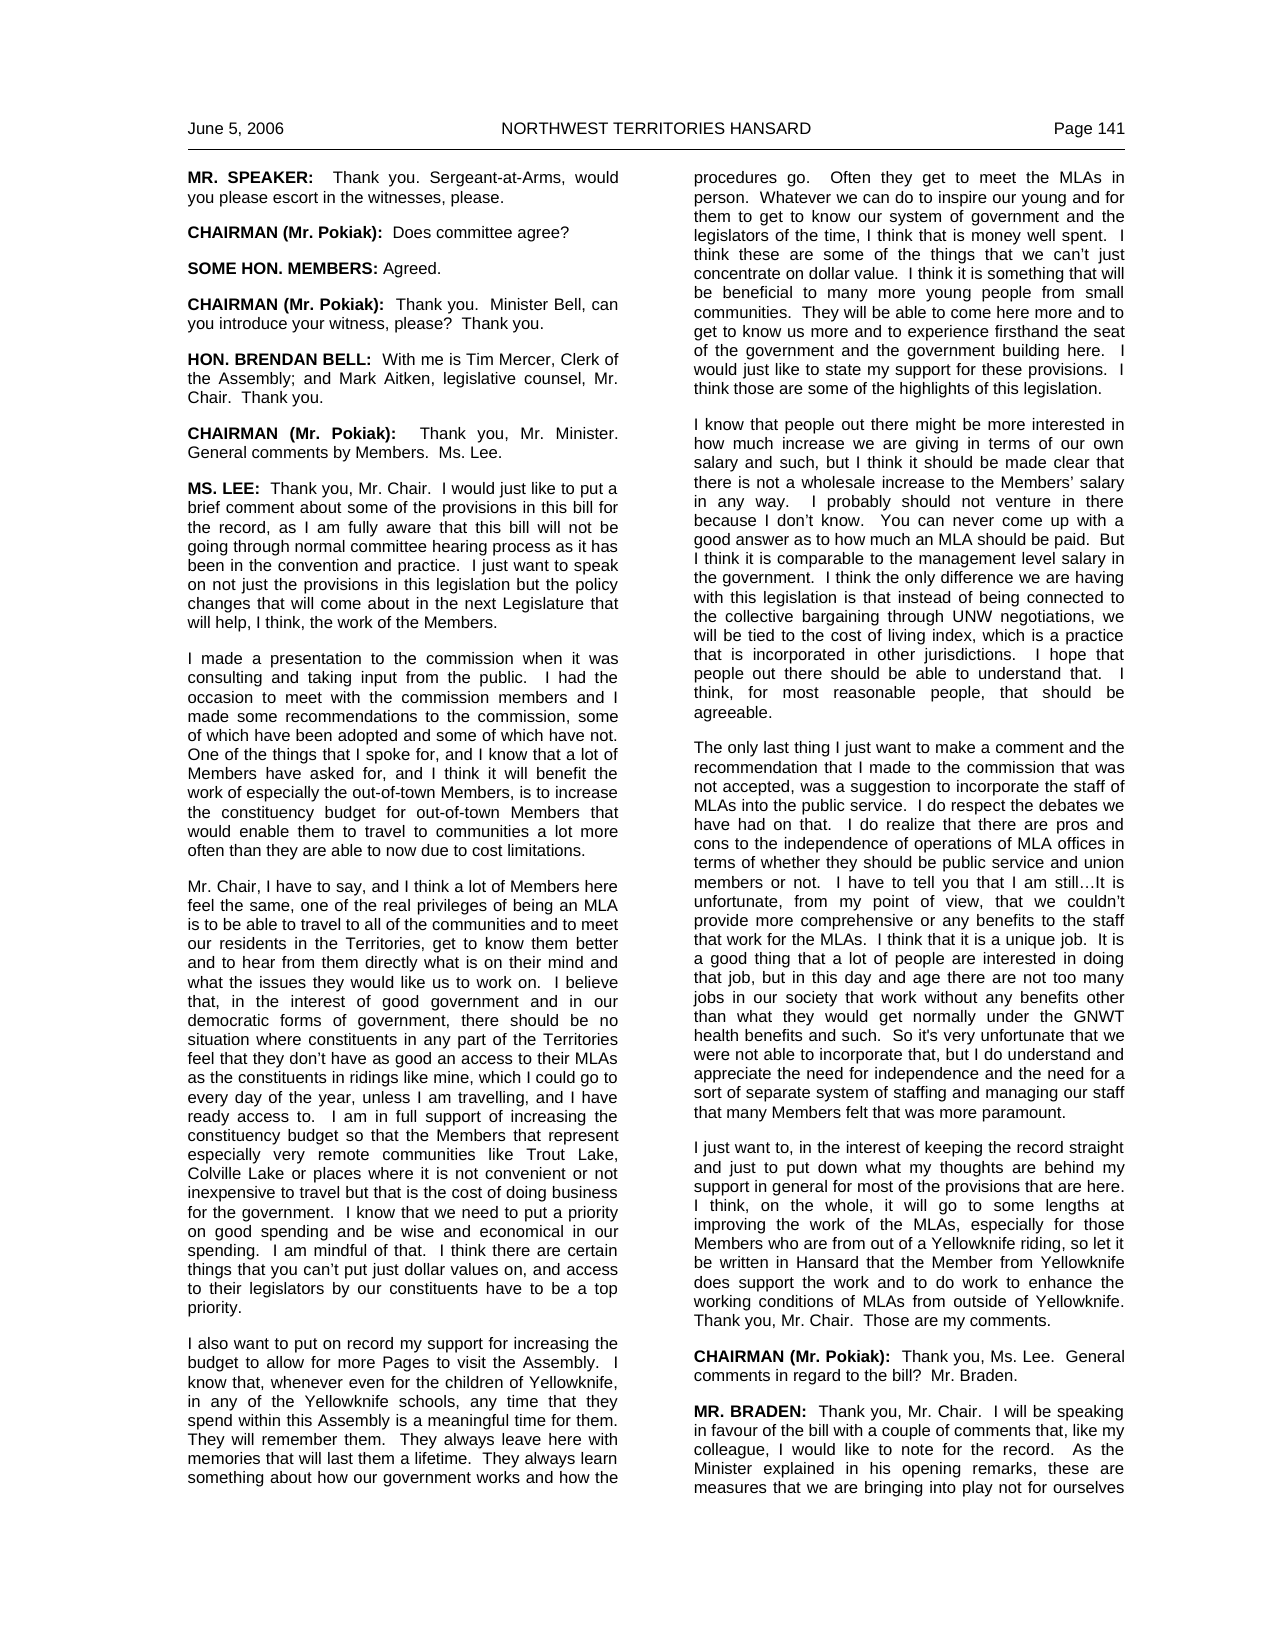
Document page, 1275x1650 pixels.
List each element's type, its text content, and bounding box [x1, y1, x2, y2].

text HON. BRENDAN BELL: With me is Tim Mercer, Clerk of the Assembly; and Mark Aitken, legislative counsel, Mr. Chair. Thank you. [187, 350, 619, 407]
text I also want to put on record my support for increasing the budget to allow for more Pages to visit the Assembly. I know that, whenever even for the children of , in any of the schools, any time that they spend within this Assembly is a meaningful time for them. They will remember them. They always leave here with memories that will last them a lifetime. They always learn something about how our government works and how the procedures go. Often they get to meet the MLAs in person. Whatever we can do to inspire our young and for them to get to know our system of government and the legislators of the time, I think that is money well spent. I think these are some of the things that we can’t just concentrate on dollar value. I think it is something that will be beneficial to many more young people from small communities. They will be able to come here more and to get to know us more and to experience firsthand the seat of the government and the government building here. I would just like to state my support for these provisions. I think those are some of the highlights of this legislation. [187, 1334, 619, 1487]
text I just want to, in the interest of keeping the record straight and just to put down what my thoughts are behind my support in general for most of the provisions that are here. I think, on the whole, it will go to some lengths at improving the work of the MLAs, especially for those Members who are from out of a Yellowknife riding, so let it be written in Hansard that the Member from Yellowknife does support the work and to do work to enhance the working conditions of MLAs from outside of Yellowknife. Thank you, Mr. Chair. Those are my comments. [694, 1138, 1125, 1330]
text I know that people out there might be more interested in how much increase we are giving in terms of our own salary and such, but I think it should be made clear that there is not a wholesale increase to the Members’ salary in any way. I probably should not venture in there because I don’t know. You can never come up with a good answer as to how much an MLA should be paid. But I think it is comparable to the management level salary in the government. I think the only difference we are having with this legislation is that instead of being connected to the collective bargaining through UNW negotiations, we will be tied to the cost of living index, which is a practice that is incorporated in other jurisdictions. I hope that people out there should be able to understand that. I think, for most reasonable people, that should be agreeable. [694, 415, 1125, 722]
text The only last thing I just want to make a comment and the recommendation that I made to the commission that was not accepted, was a suggestion to incorporate the staff of MLAs into the public service. I do respect the debates we have had on that. I do realize that there are pros and cons to the independence of operations of MLA offices in terms of whether they should be public service and union members or not. I have to tell you that I am still…It is unfortunate, from my point of view, that we couldn’t provide more comprehensive or any benefits to the staff that work for the MLAs. I think that it is a unique job. It is a good thing that a lot of people are interested in doing that job, but in this day and age there are not too many jobs in our society that work without any benefits other than what they would get normally under the GNWT health benefits and such. So it's very unfortunate that we were not able to incorporate that, but I do understand and appreciate the need for independence and the need for a sort of separate system of staffing and managing our staff that many Members felt that was more paramount. [694, 738, 1125, 1122]
text MR. SPEAKER: Thank you. Sergeant-at-Arms, would you please escort in the witnesses, please. [187, 168, 619, 207]
text MS. LEE: Thank you, Mr. Chair. I would just like to put a brief comment about some of the provisions in this bill for the record, as I am fully aware that this bill will not be going through normal committee hearing process as it has been in the convention and practice. I just want to speak on not just the provisions in this legislation but the policy changes that will come about in the next Legislature that will help, I think, the work of the Members. [187, 479, 619, 632]
text CHAIRMAN (Mr. Pokiak): Thank you. Minister Bell, can you introduce your witness, please? Thank you. [187, 295, 619, 333]
text SOME HON. MEMBERS: Agreed. [187, 259, 619, 278]
text CHAIRMAN (Mr. Pokiak): Does committee agree? [187, 223, 619, 242]
text CHAIRMAN (Mr. Pokiak): Thank you, Ms. Lee. General comments in regard to the bill? Mr. Braden. [694, 1347, 1125, 1385]
text CHAIRMAN (Mr. Pokiak): Thank you, Mr. Minister. General comments by Members. Ms. Lee. [187, 424, 619, 462]
text Mr. Chair, I have to say, and I think a lot of Members here feel the same, one of the real privileges of being an MLA is to be able to travel to all of the communities and to meet our residents in the Territories, get to know them better and to hear from them directly what is on their mind and what the issues they would like us to work on. I believe that, in the interest of good government and in our democratic forms of government, there should be no situation where constituents in any part of the Territories feel that they don’t have as good an access to their MLAs as the constituents in ridings like mine, which I could go to every day of the year, unless I am travelling, and I have ready access to. I am in full support of increasing the constituency budget so that the Members that represent especially very remote communities like Trout Lake, Colville Lake or places where it is not convenient or not inexpensive to travel but that is the cost of doing business for the government. I know that we need to put a priority on good spending and be wise and economical in our spending. I am mindful of that. I think there are certain things that you can’t put just dollar values on, and access to their legislators by our constituents have to be a top priority. [187, 877, 619, 1317]
text I also want to put on record my support for increasing the budget to allow for more Pages to visit the Assembly. I know that, whenever even for the children of , in any of the schools, any time that they spend within this Assembly is a meaningful time for them. They will remember them. They always leave here with memories that will last them a lifetime. They always learn something about how our government works and how the procedures go. Often they get to meet the MLAs in person. Whatever we can do to inspire our young and for them to get to know our system of government and the legislators of the time, I think that is money well spent. I think these are some of the things that we can’t just concentrate on dollar value. I think it is something that will be beneficial to many more young people from small communities. They will be able to come here more and to get to know us more and to experience firsthand the seat of the government and the government building here. I would just like to state my support for these provisions. I think those are some of the highlights of this legislation. [694, 168, 1125, 398]
text I made a presentation to the commission when it was consulting and taking input from the public. I had the occasion to meet with the commission members and I made some recommendations to the commission, some of which have been adopted and some of which have not. One of the things that I spoke for, and I know that a lot of Members have asked for, and I think it will benefit the work of especially the out-of-town Members, is to increase the constituency budget for out-of-town Members that would enable them to travel to communities a lot more often than they are able to now due to cost limitations. [187, 649, 619, 860]
